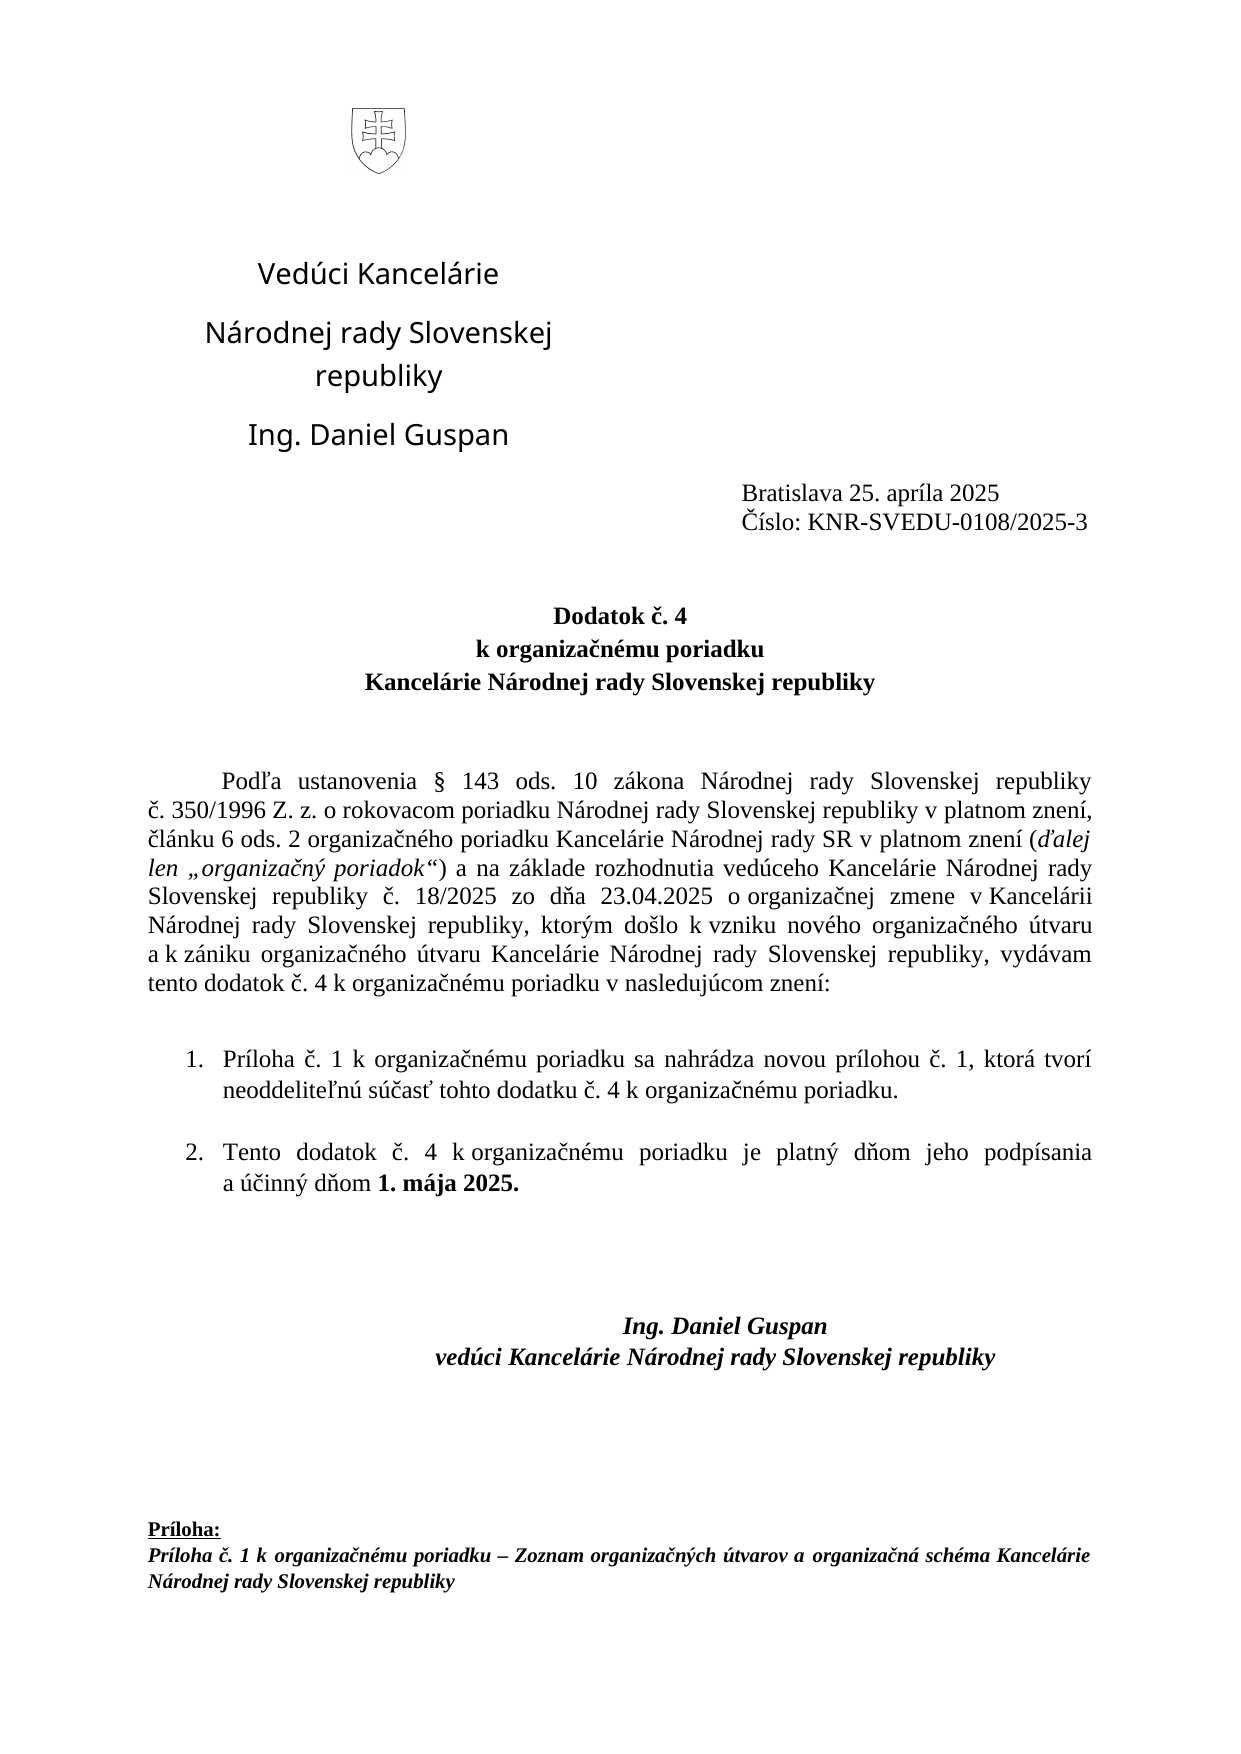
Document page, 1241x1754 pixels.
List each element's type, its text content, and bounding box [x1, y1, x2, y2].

text Ing. Daniel Guspan [148, 1311, 1093, 1340]
list Príloha č. 1 k organizačnému poriadku sa nahrádza novou prílohou č. 1, ktorá tvorí neoddeliteľnú súčasť tohto dodatku č. 4 k organizačnému poriadku. [185, 1044, 1093, 1104]
text vedúci Kancelárie Národnej rady Slovenskej republiky [148, 1342, 1093, 1371]
text Príloha: [148, 1517, 1093, 1541]
picture [350, 107, 407, 175]
text Dodatok č. 4 [148, 601, 1093, 630]
text Kancelárie Národnej rady Slovenskej republiky [148, 667, 1093, 696]
text Príloha č. 1 k organizačnému poriadku – Zoznam organizačných útvarov a organizačná schéma Kancelárie Národnej rady Slovenskej republiky [148, 1543, 1093, 1593]
text k organizačnému poriadku [148, 634, 1093, 663]
text Bratislava 25. apríla 2025 [610, 478, 1093, 507]
list Tento dodatok č. 4 k organizačnému poriadku je platný dňom jeho podpísania a účinný dňom 1. mája 2025. [185, 1137, 1093, 1197]
text Podľa ustanovenia § 143 ods. 10 zákona Národnej rady Slovenskej republiky č. 350/1996 Z. z. o rokovacom poriadku Národnej rady Slovenskej republiky v platnom znení, článku 6 ods. 2 organizačného poriadku Kancelárie Národnej rady SR v platnom znení (ďalej len „organizačný poriadok“) a na základe rozhodnutia vedúceho Kancelárie Národnej rady Slovenskej republiky č. 18/2025 zo dňa 23.04.2025 o organizačnej zmene v Kancelárii Národnej rady Slovenskej republiky, ktorým došlo k vzniku nového organizačného útvaru a k zániku organizačného útvaru Kancelárie Národnej rady Slovenskej republiky, vydávam tento dodatok č. 4 k organizačnému poriadku v nasledujúcom znení: [148, 766, 1093, 996]
text Číslo: KNR-SVEDU-0108/2025-3 [148, 507, 1093, 535]
